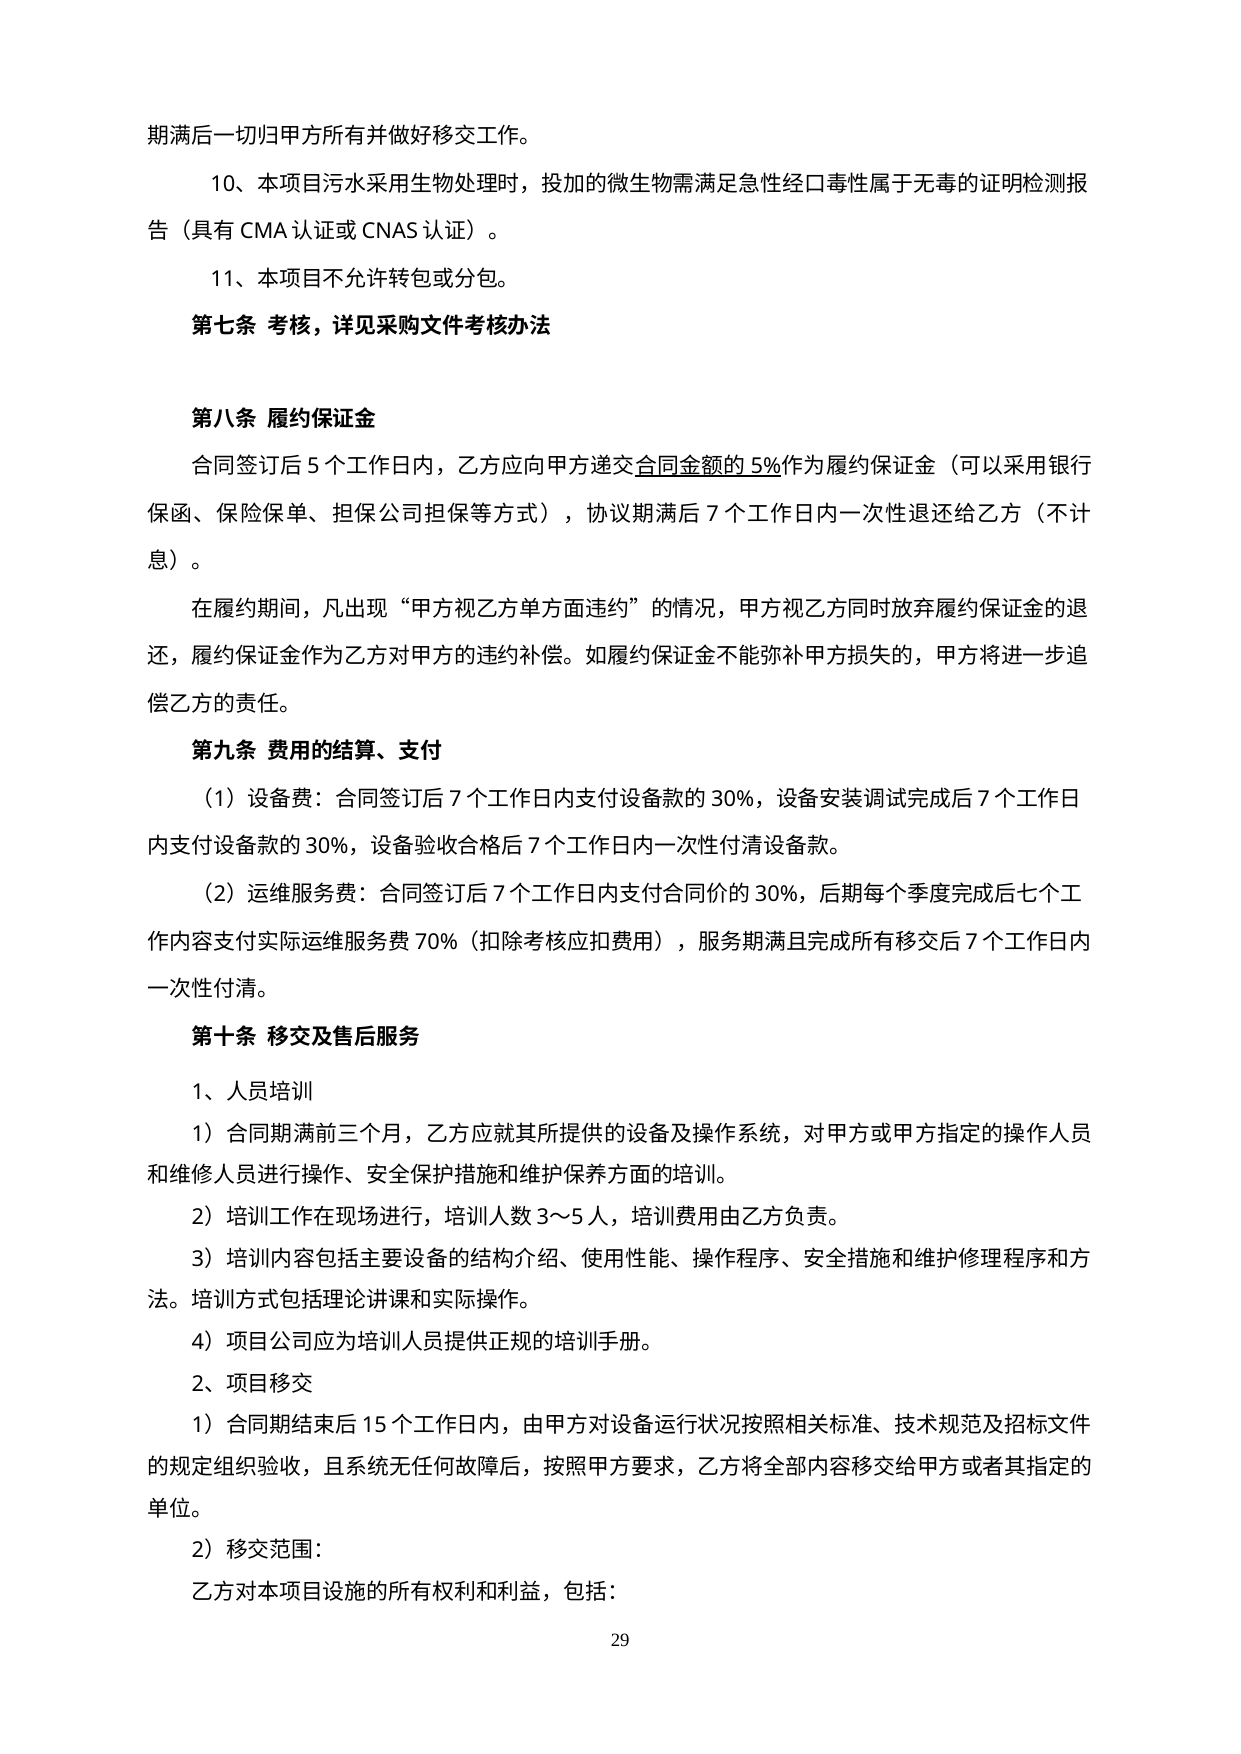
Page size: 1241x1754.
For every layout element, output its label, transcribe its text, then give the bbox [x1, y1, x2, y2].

text 第十条 移交及售后服务 [148, 1019, 1093, 1050]
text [148, 118, 1093, 150]
text 1）合同期满前三个月，乙方应就其所提供的设备及操作系统，对甲方或甲方指定的操作人员和维修人员进行操作、安全保护措施和维护保养方面的培训。 [148, 1108, 1093, 1191]
text 3）培训内容包括主要设备的结构介绍、使用性能、操作程序、安全措施和维护修理程序和方法。培训方式包括理论讲课和实际操作。 [148, 1233, 1093, 1316]
text 2）培训工作在现场进行，培训人数3～5人，培训费用由乙方负责。 [148, 1191, 1093, 1233]
text 4）项目公司应为培训人员提供正规的培训手册。 [148, 1316, 1093, 1358]
text 在履约期间，凡出现“甲方视乙方单方面违约”的情况，甲方视乙方同时放弃履约保证金的退还，履约保证金作为乙方对甲方的违约补偿。如履约保证金不能弥补甲方损失的，甲方将进一步追偿乙方的责任。 [148, 591, 1093, 717]
text 11、本项目不允许转包或分包。 [148, 261, 1093, 293]
text 10、本项目污水采用生物处理时，投加的微生物需满足急性经口毒性属于无毒的证明检测报告（具有CMA认证或CNAS认证）。 [148, 166, 1093, 245]
text 2、项目移交 [148, 1358, 1093, 1399]
list （2）运维服务费：合同签订后7个工作日内支付合同价的30%，后期每个季度完成后七个工作内容支付实际运维服务费70%（扣除考核应扣费用），服务期满且完成所有移交后7个工作日内一次性付清。 [148, 876, 1093, 1003]
text 1、人员培训 [148, 1066, 1093, 1108]
text 第七条 考核，详见采购文件考核办法 [148, 308, 1093, 340]
text 1）合同期结束后15个工作日内，由甲方对设备运行状况按照相关标准、技术规范及招标文件的规定组织验收，且系统无任何故障后，按照甲方要求，乙方将全部内容移交给甲方或者其指定的单位。 [148, 1399, 1093, 1524]
text 2）移交范围： [148, 1524, 1093, 1566]
text 合同签订后5个工作日内，乙方应向甲方递交合同金额的5%作为履约保证金（可以采用银行保函、保险保单、担保公司担保等方式），协议期满后7个工作日内一次性退还给乙方（不计息）。 [148, 448, 1093, 575]
text 乙方对本项目设施的所有权利和利益，包括： [148, 1566, 1093, 1608]
text 第八条 履约保证金 [148, 401, 1093, 432]
list （1）设备费：合同签订后7个工作日内支付设备款的30%，设备安装调试完成后7个工作日内支付设备款的30%，设备验收合格后7个工作日内一次性付清设备款。 [148, 781, 1093, 860]
text 第九条 费用的结算、支付 [148, 733, 1093, 765]
